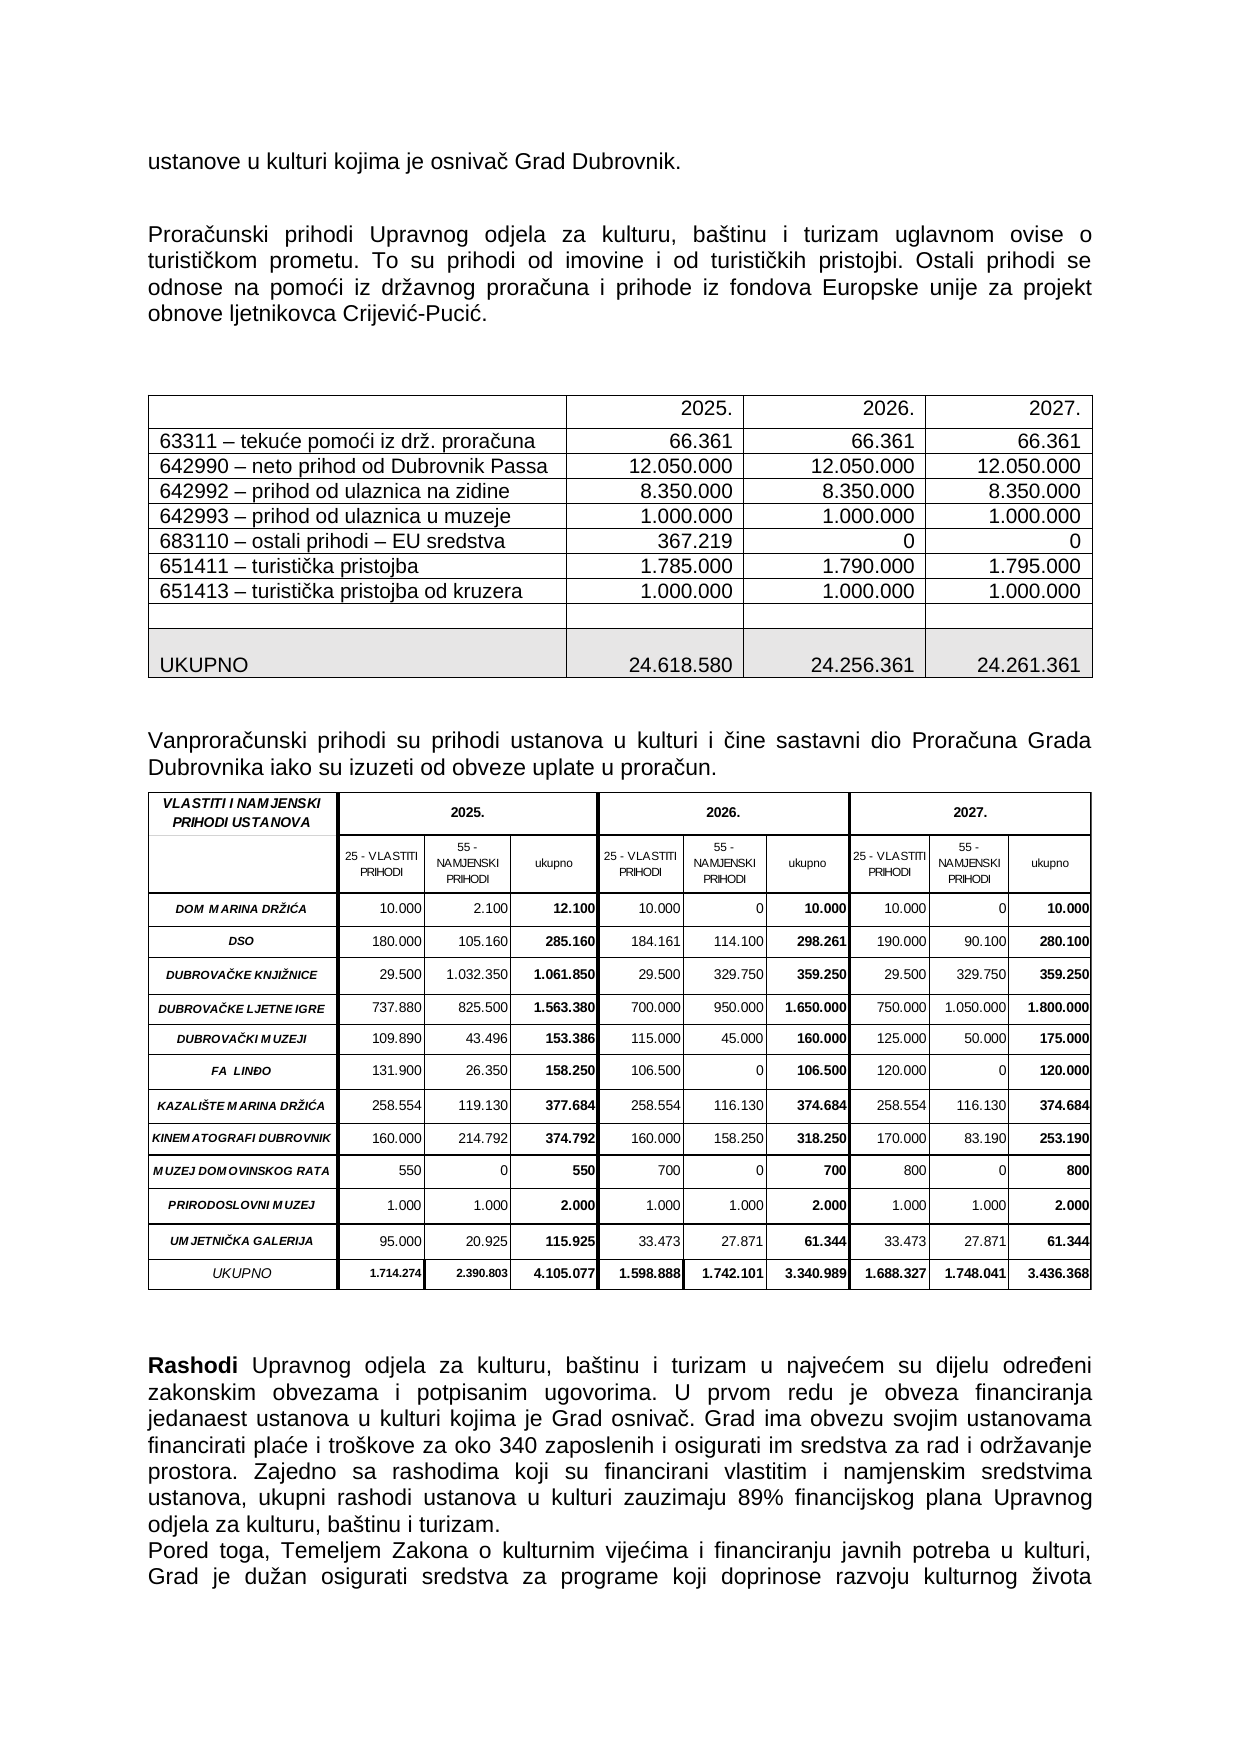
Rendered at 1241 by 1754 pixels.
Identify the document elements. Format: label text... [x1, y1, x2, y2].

table_cell 642992 – prihod od ulaznica na zidine [149, 479, 566, 503]
table_cell 1.000.000 [926, 504, 1092, 528]
table_cell [567, 604, 743, 628]
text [148, 1537, 1093, 1590]
table_cell 66.361 [567, 429, 743, 453]
table_cell 8.350.000 [926, 479, 1092, 503]
table_cell 683110 – ostali prihodi – EU sredstva [149, 529, 566, 553]
table_cell 63311 – tekuće pomoći iz drž. proračuna [149, 429, 566, 453]
text Rashodi Upravnog odjela za kulturu, baštinu i turizam u najvećem su dijelu određeni zakonskim obvezama i potpisanim ugovorima. U prvom redu je obveza financiranja jedanaest ustanova u kulturi kojima je Grad osnivač. Grad ima obvezu svojim ustanovama financirati plaće i troškove za oko 340 zaposlenih i osigurati im sredstva za rad i održavanje prostora. Zajedno sa rashodima koji su financirani vlastitim i namjenskim sredstvima ustanova, ukupni rashodi ustanova u kulturi zauzimaju 89% financijskog plana Upravnog odjela za kulturu, baštinu i turizam. [148, 1352, 1093, 1537]
table_cell 1.795.000 [926, 554, 1092, 578]
table_cell 0 [926, 529, 1092, 553]
table_cell 66.361 [744, 429, 925, 453]
table_cell 1.000.000 [926, 579, 1092, 603]
table_cell 12.050.000 [926, 454, 1092, 478]
table_cell 651413 – turistička pristojba od kruzera [149, 579, 566, 603]
table_cell 1.785.000 [567, 554, 743, 578]
table_header [149, 396, 566, 428]
table_cell 24.618.580 [567, 629, 743, 677]
table_cell 1.000.000 [567, 579, 743, 603]
table_header 2025. [567, 396, 743, 428]
table_cell UKUPNO [149, 629, 566, 677]
table_cell [926, 604, 1092, 628]
table_cell 642990 – neto prihod od Dubrovnik Passa [149, 454, 566, 478]
table_cell 24.261.361 [926, 629, 1092, 677]
table_header 2026. [744, 396, 925, 428]
text Proračunski prihodi Upravnog odjela za kulturu, baštinu i turizam uglavnom ovise o turističkom prometu. To su prihodi od imovine i od turističkih pristojbi. Ostali prihodi se odnose na pomoći iz državnog proračuna i prihode iz fondova Europske unije za projekt obnove ljetnikovca Crijević-Pucić. [148, 221, 1093, 327]
text Vanproračunski prihodi su prihodi ustanova u kulturi i čine sastavni dio Proračuna Grada Dubrovnika iako su izuzeti od obveze uplate u proračun. [148, 727, 1093, 780]
table_cell 12.050.000 [744, 454, 925, 478]
table_cell 1.790.000 [744, 554, 925, 578]
table_cell [744, 604, 925, 628]
table_cell 1.000.000 [744, 579, 925, 603]
table_cell 24.256.361 [744, 629, 925, 677]
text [148, 148, 1093, 174]
table_cell 651411 – turistička pristojba [149, 554, 566, 578]
table_cell [149, 604, 566, 628]
table_cell 367.219 [567, 529, 743, 553]
table_cell 12.050.000 [567, 454, 743, 478]
table_cell 0 [744, 529, 925, 553]
table_cell 66.361 [926, 429, 1092, 453]
table_cell 8.350.000 [567, 479, 743, 503]
table_header 2027. [926, 396, 1092, 428]
table_cell 1.000.000 [744, 504, 925, 528]
table_cell 642993 – prihod od ulaznica u muzeje [149, 504, 566, 528]
table_cell 1.000.000 [567, 504, 743, 528]
table_cell 8.350.000 [744, 479, 925, 503]
